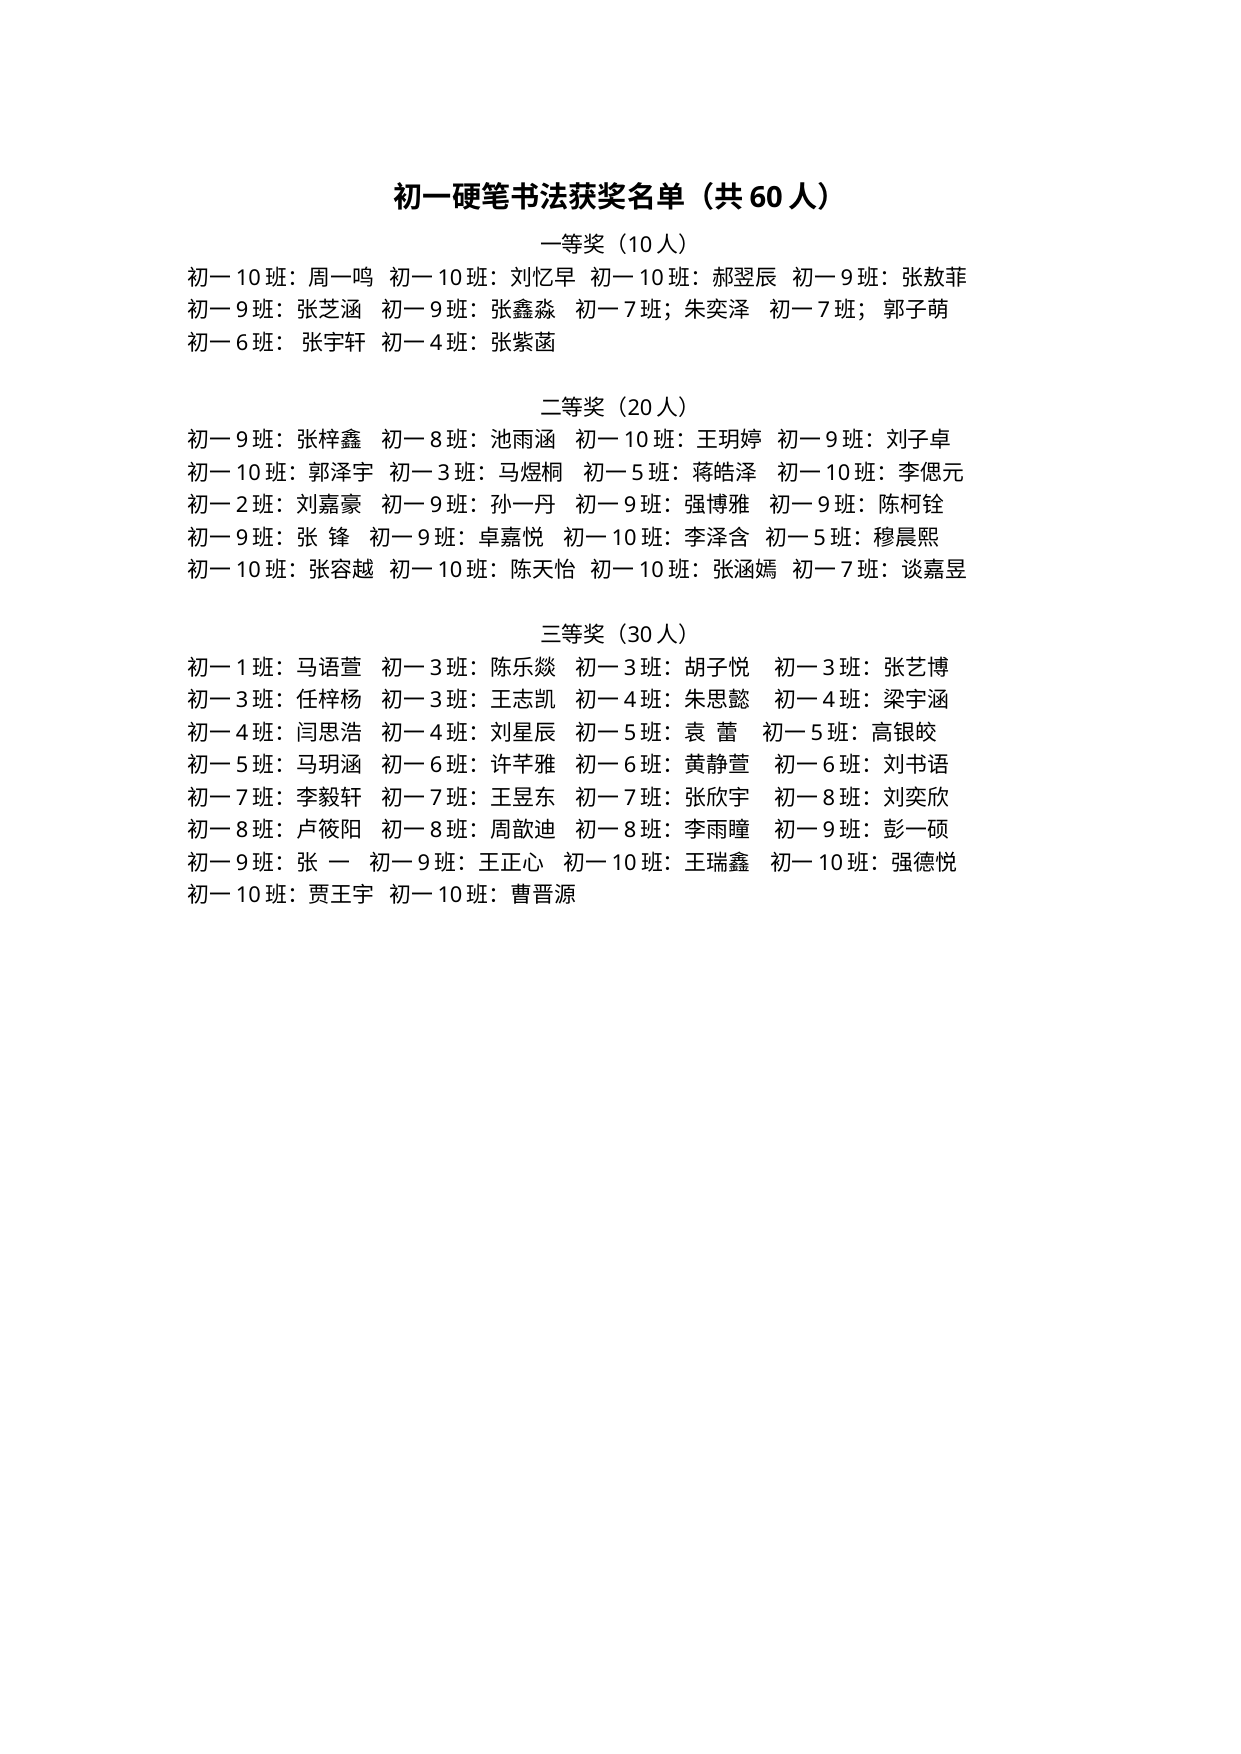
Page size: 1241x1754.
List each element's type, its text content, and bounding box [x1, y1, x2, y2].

text 初一10班：郭泽宇 初一3班：马煜桐 初一5班：蒋皓泽 初一10班：李偲元 [187, 454, 1053, 487]
text 初一9班：张 锋 初一9班：卓嘉悦 初一10班：李泽含 初一5班：穆晨熙 [187, 519, 1053, 552]
text 初一硬笔书法获奖名单（共60人） [187, 162, 1053, 227]
text 初一8班：卢筱阳 初一8班：周歆迪 初一8班：李雨瞳 初一9班：彭一硕 [187, 812, 1053, 844]
text 初一6班： 张宇轩 初一4班：张紫菡 [187, 324, 1053, 357]
text 二等奖（20人） [187, 389, 1053, 422]
text 初一9班：张梓鑫 初一8班：池雨涵 初一10班：王玥婷 初一9班：刘子卓 [187, 422, 1053, 454]
text 初一7班：李毅轩 初一7班：王昱东 初一7班：张欣宇 初一8班：刘奕欣 [187, 779, 1053, 812]
text 初一2班：刘嘉豪 初一9班：孙一丹 初一9班：强博雅 初一9班：陈柯铨 [187, 487, 1053, 519]
text 三等奖（30人） [187, 617, 1053, 649]
text 初一10班：周一鸣 初一10班：刘忆早 初一10班：郝翌辰 初一9班：张敖菲 [187, 259, 1053, 292]
text 初一10班：张容越 初一10班：陈天怡 初一10班：张涵嫣 初一7班：谈嘉昱 [187, 552, 1053, 584]
text 初一5班：马玥涵 初一6班：许芊雅 初一6班：黄静萱 初一6班：刘书语 [187, 747, 1053, 779]
text 初一3班：任梓杨 初一3班：王志凯 初一4班：朱思懿 初一4班：梁宇涵 [187, 682, 1053, 714]
text 初一9班：张芝涵 初一9班：张鑫淼 初一7班；朱奕泽 初一7班； 郭子萌 [187, 292, 1053, 324]
text 一等奖（10人） [187, 227, 1053, 259]
text 初一4班：闫思浩 初一4班：刘星辰 初一5班：袁 蕾 初一5班：高银皎 [187, 714, 1053, 747]
text 初一1班：马语萱 初一3班：陈乐燚 初一3班：胡子悦 初一3班：张艺博 [187, 649, 1053, 682]
text 初一10班：贾王宇 初一10班：曹晋源 [187, 877, 1053, 909]
text 初一9班：张 一 初一9班：王正心 初一10班：王瑞鑫 初一10班：强德悦 [187, 844, 1053, 877]
